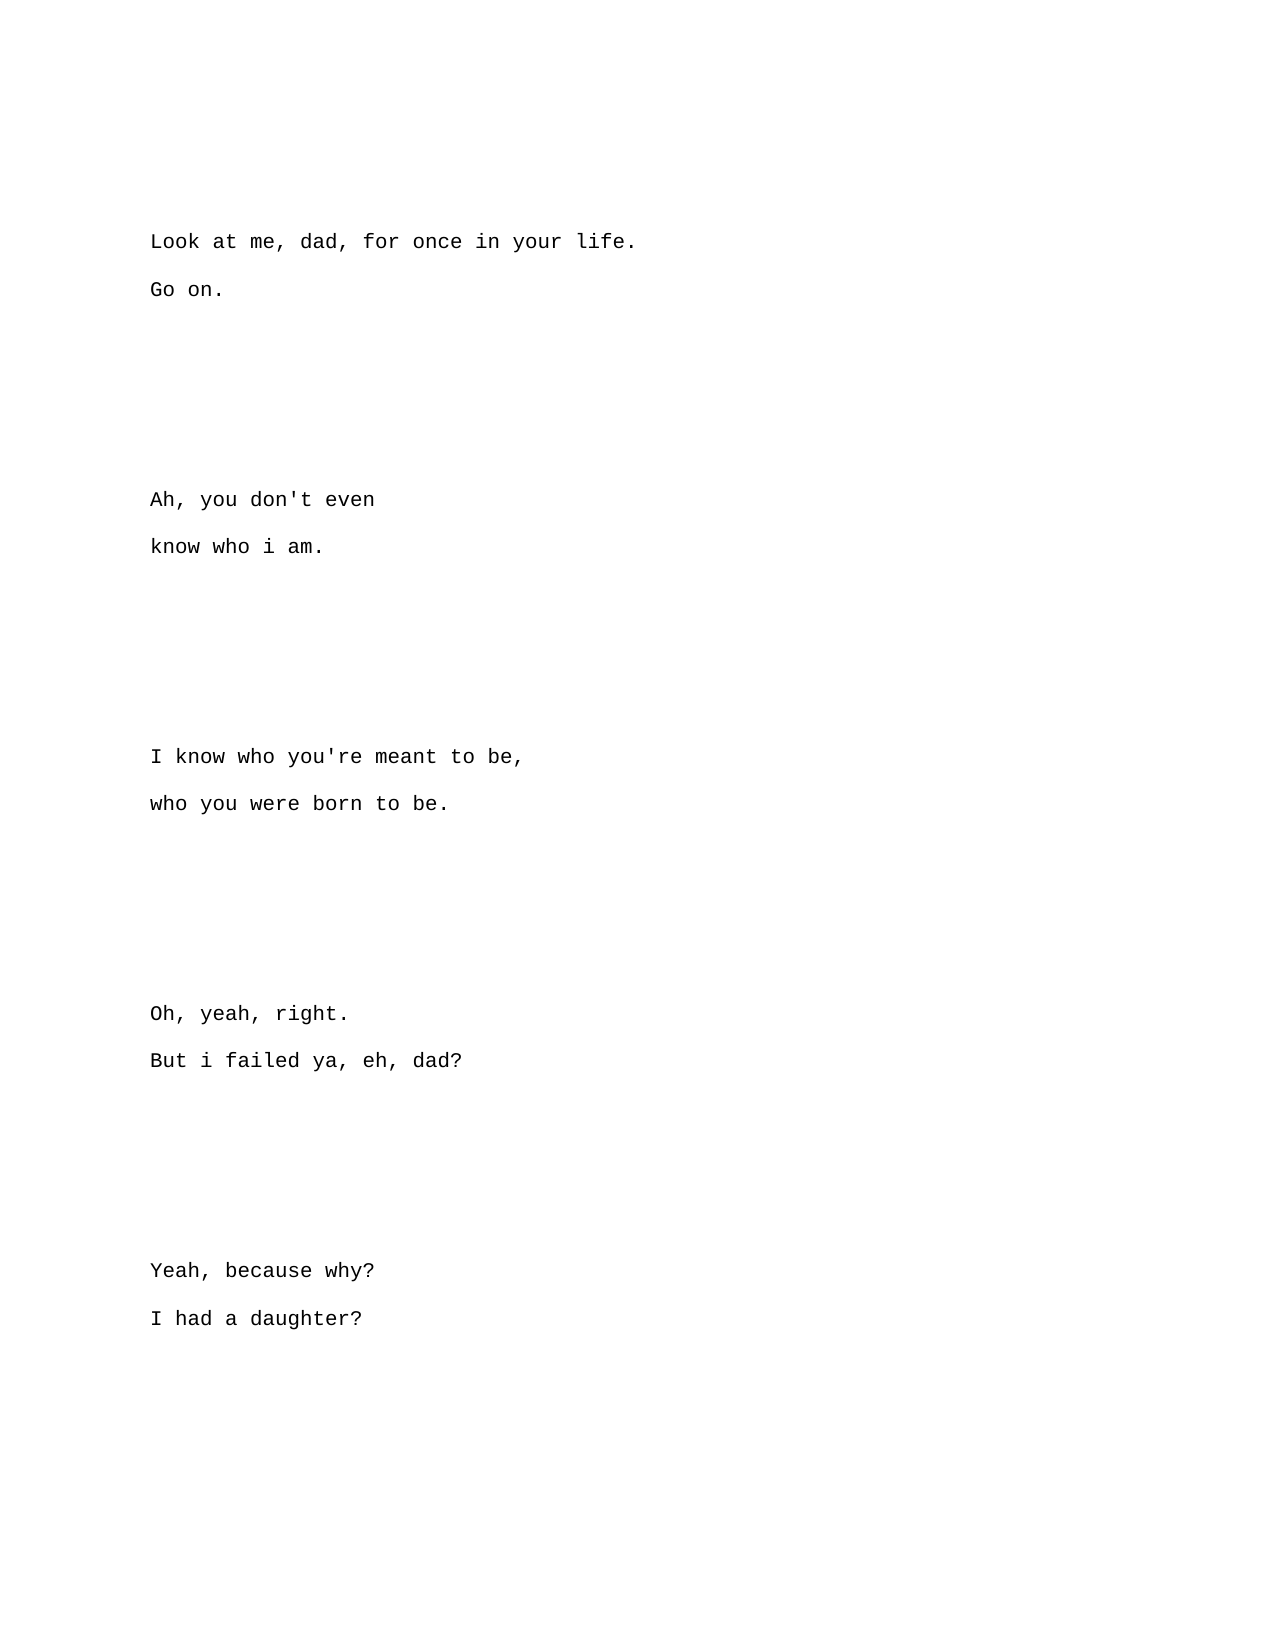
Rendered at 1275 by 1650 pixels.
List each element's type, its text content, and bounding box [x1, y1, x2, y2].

text But i failed ya, eh, dad? [150, 1051, 1125, 1074]
text Oh, yeah, right. [150, 1003, 1125, 1027]
text Ah, you don't even [150, 489, 1125, 512]
text I know who you're meant to be, [150, 746, 1125, 769]
text I had a daughter? [150, 1308, 1125, 1331]
text who you were born to be. [150, 793, 1125, 817]
text Yeah, because why? [150, 1261, 1125, 1284]
text Look at me, dad, for once in your life. [150, 231, 1125, 255]
text Go on. [150, 279, 1125, 302]
text know who i am. [150, 536, 1125, 559]
